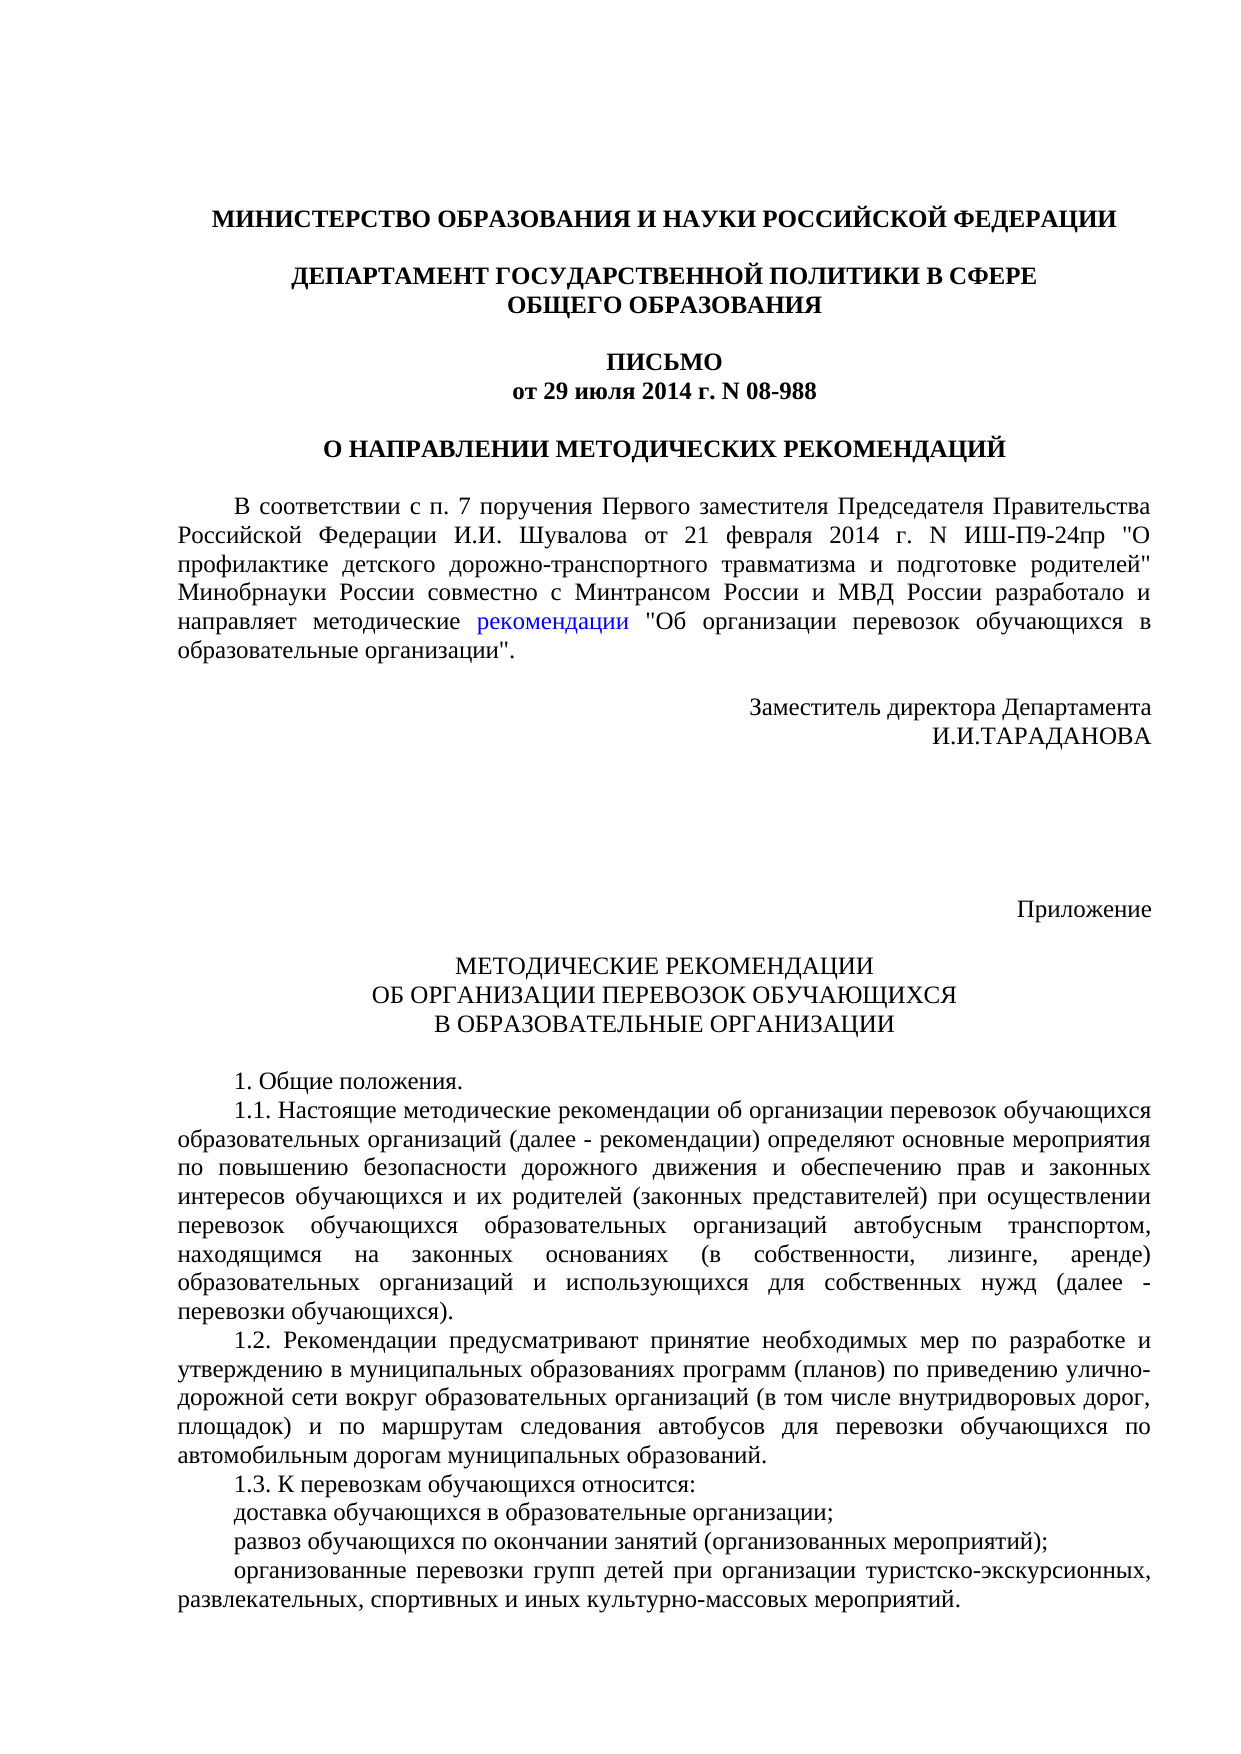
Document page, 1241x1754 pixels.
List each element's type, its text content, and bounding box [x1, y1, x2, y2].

text организованные перевозки групп детей при организации туристско-экскурсионных, развлекательных, спортивных и иных культурно-массовых мероприятий. [177, 1555, 1152, 1612]
text ОБ ОРГАНИЗАЦИИ ПЕРЕВОЗОК ОБУЧАЮЩИХСЯ [177, 980, 1152, 1009]
text В соответствии с п. 7 поручения Первого заместителя Председателя Правительства Российской Федерации И.И. Шувалова от 21 февраля 2014 г. N ИШ-П9-24пр "О профилактике детского дорожно-транспортного травматизма и подготовке родителей" Минобрнауки России совместно с Минтрансом России и МВД России разработало и направляет методические рекомендации "Об организации перевозок обучающихся в образовательные организации". [177, 491, 1152, 664]
text доставка обучающихся в образовательные организации; [177, 1497, 1152, 1526]
text ПИСЬМО [177, 347, 1152, 376]
text Заместитель директора Департамента [177, 692, 1152, 721]
text 1. Общие положения. [177, 1066, 1152, 1095]
text 1.2. Рекомендации предусматривают принятие необходимых мер по разработке и утверждению в муниципальных образованиях программ (планов) по приведению улично-дорожной сети вокруг образовательных организаций (в том числе внутридворовых дорог, площадок) и по маршрутам следования автобусов для перевозки обучающихся по автомобильным дорогам муниципальных образований. [177, 1325, 1152, 1469]
text развоз обучающихся по окончании занятий (организованных мероприятий); [177, 1526, 1152, 1555]
text Приложение [177, 894, 1152, 922]
text 1.3. К перевозкам обучающихся относится: [177, 1469, 1152, 1497]
text МИНИСТЕРСТВО ОБРАЗОВАНИЯ И НАУКИ РОССИЙСКОЙ ФЕДЕРАЦИИ [177, 204, 1152, 232]
text ОБЩЕГО ОБРАЗОВАНИЯ [177, 290, 1152, 319]
text 1.1. Настоящие методические рекомендации об организации перевозок обучающихся образовательных организаций (далее - рекомендации) определяют основные мероприятия по повышению безопасности дорожного движения и обеспечению прав и законных интересов обучающихся и их родителей (законных представителей) при осуществлении перевозок обучающихся образовательных организаций автобусным транспортом, находящимся на законных основаниях (в собственности, лизинге, аренде) образовательных организаций и использующихся для собственных нужд (далее - перевозки обучающихся). [177, 1095, 1152, 1325]
text О НАПРАВЛЕНИИ МЕТОДИЧЕСКИХ РЕКОМЕНДАЦИЙ [177, 434, 1152, 462]
text от 29 июля 2014 г. N 08-988 [177, 376, 1152, 405]
text МЕТОДИЧЕСКИЕ РЕКОМЕНДАЦИИ [177, 951, 1152, 980]
text И.И.ТАРАДАНОВА [177, 721, 1152, 750]
text ДЕПАРТАМЕНТ ГОСУДАРСТВЕННОЙ ПОЛИТИКИ В СФЕРЕ [177, 261, 1152, 290]
text В ОБРАЗОВАТЕЛЬНЫЕ ОРГАНИЗАЦИИ [177, 1009, 1152, 1037]
